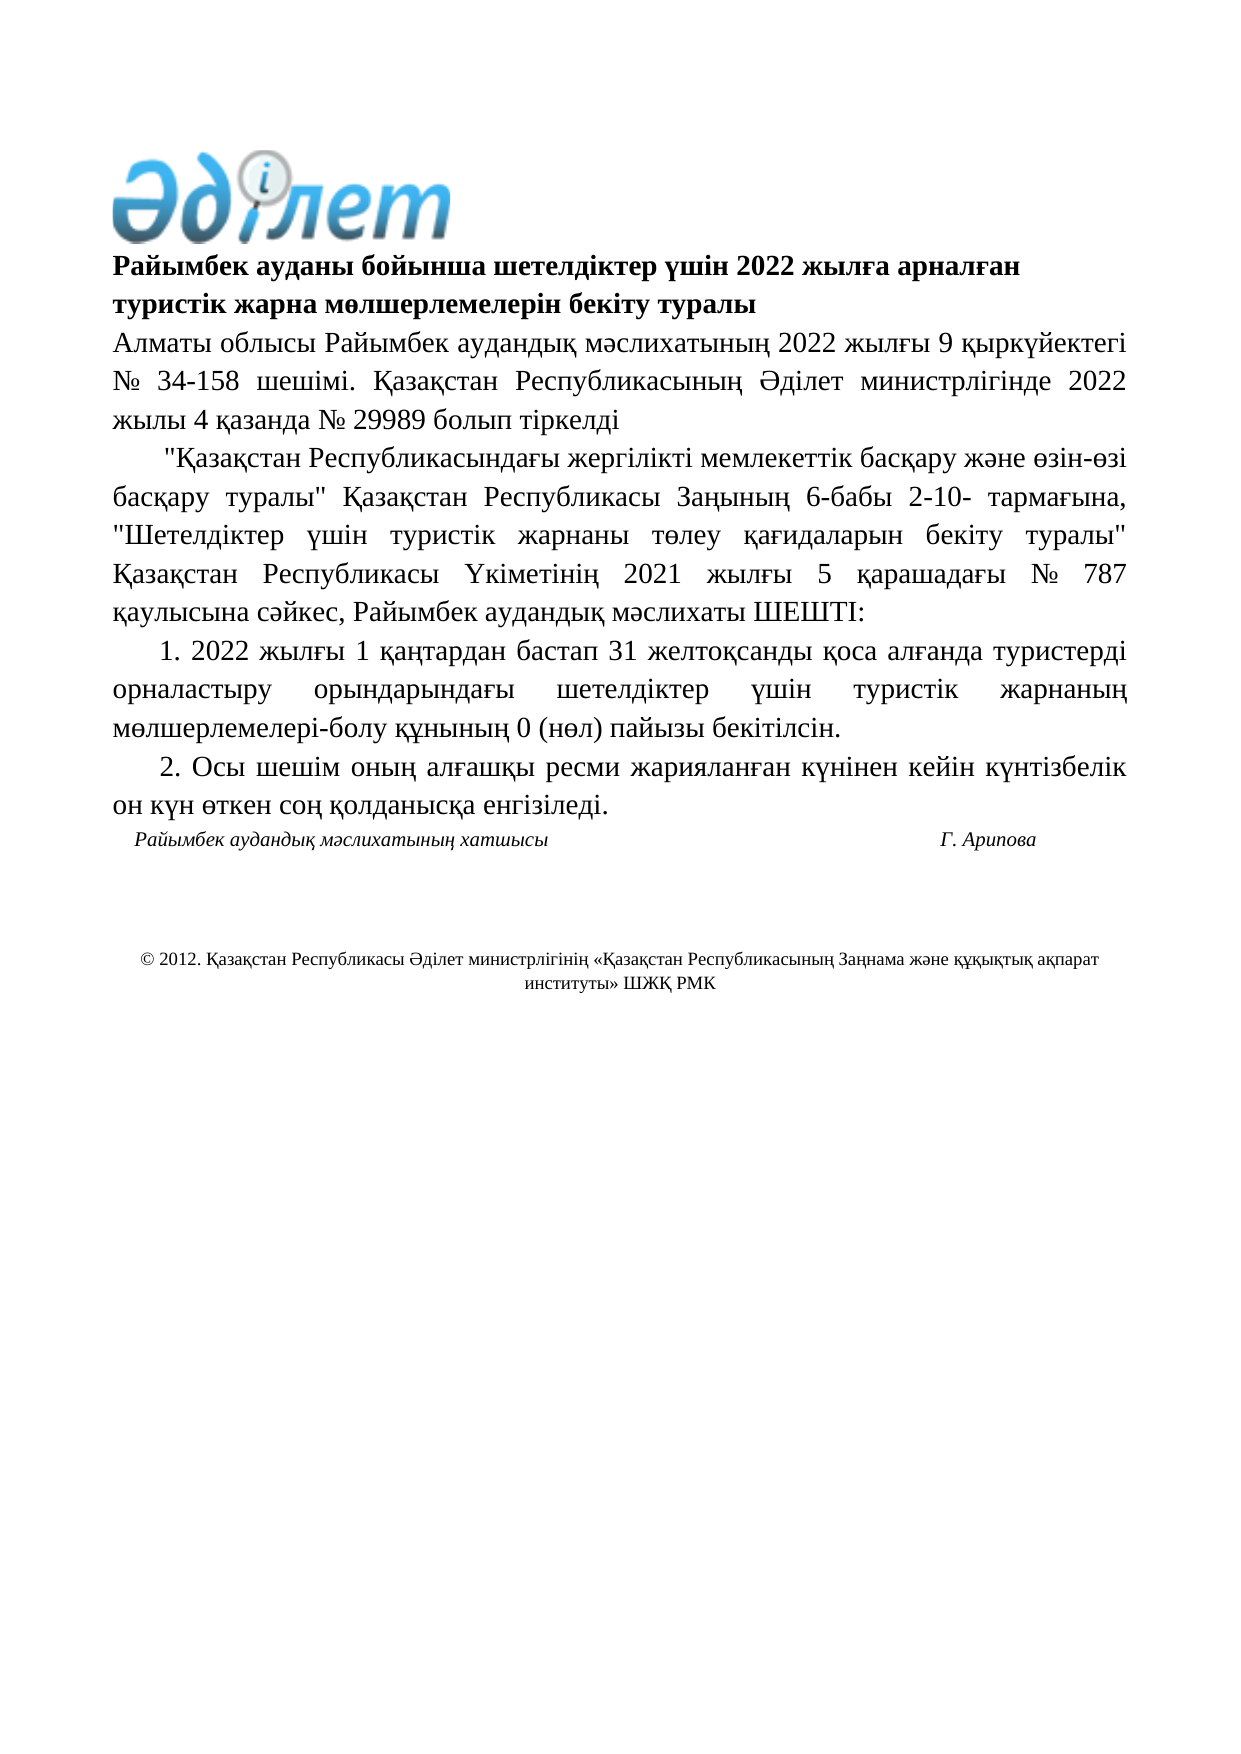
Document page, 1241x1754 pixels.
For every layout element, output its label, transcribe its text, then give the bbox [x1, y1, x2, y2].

text Райымбек ауданы бойынша шетелдіктер үшін 2022 жылға арналған туристік жарна мөлшерлемелерін бекіту туралы [112, 248, 1128, 320]
text 2. Осы шешім оның алғашқы ресми жарияланған күнінен кейін күнтізбелік он күн өткен соң қолданысқа енгізіледі. [112, 749, 1128, 821]
text © 2012. Қазақстан Республикасы Әділет министрлігінің «Қазақстан Республикасының Заңнама және құқықтық ақпарат институты» ШЖҚ РМК [112, 947, 1128, 994]
text "Қазақстан Республикасындағы жергілікті мемлекеттік басқару және өзін-өзі басқару туралы" Қазақстан Республикасы Заңының 6-бабы 2-10- тармағына, "Шетелдіктер үшін туристік жарнаны төлеу қағидаларын бекіту туралы" Қазақстан Республикасы Үкіметінің 2021 жылғы 5 қарашадағы № 787 қаулысына сәйкес, Райымбек аудандық мәслихаты ШЕШТІ: [112, 440, 1128, 628]
table_header Райымбек аудандық мәслихатының хатшысы [101, 826, 939, 857]
table_header Г. Арипова [939, 826, 1240, 857]
text 1. 2022 жылғы 1 қаңтардан бастап 31 желтоқсанды қоса алғанда туристерді орналастыру орындарындағы шетелдіктер үшін туристік жарнаның мөлшерлемелері-болу құнының 0 (нөл) пайызы бекітілсін. [112, 633, 1128, 744]
text Алматы облысы Райымбек аудандық мәслихатының 2022 жылғы 9 қыркүйектегі № 34-158 шешімі. Қазақстан Республикасының Әділет министрлігінде 2022 жылы 4 қазанда № 29989 болып тіркелді [112, 325, 1128, 435]
picture [112, 150, 451, 244]
